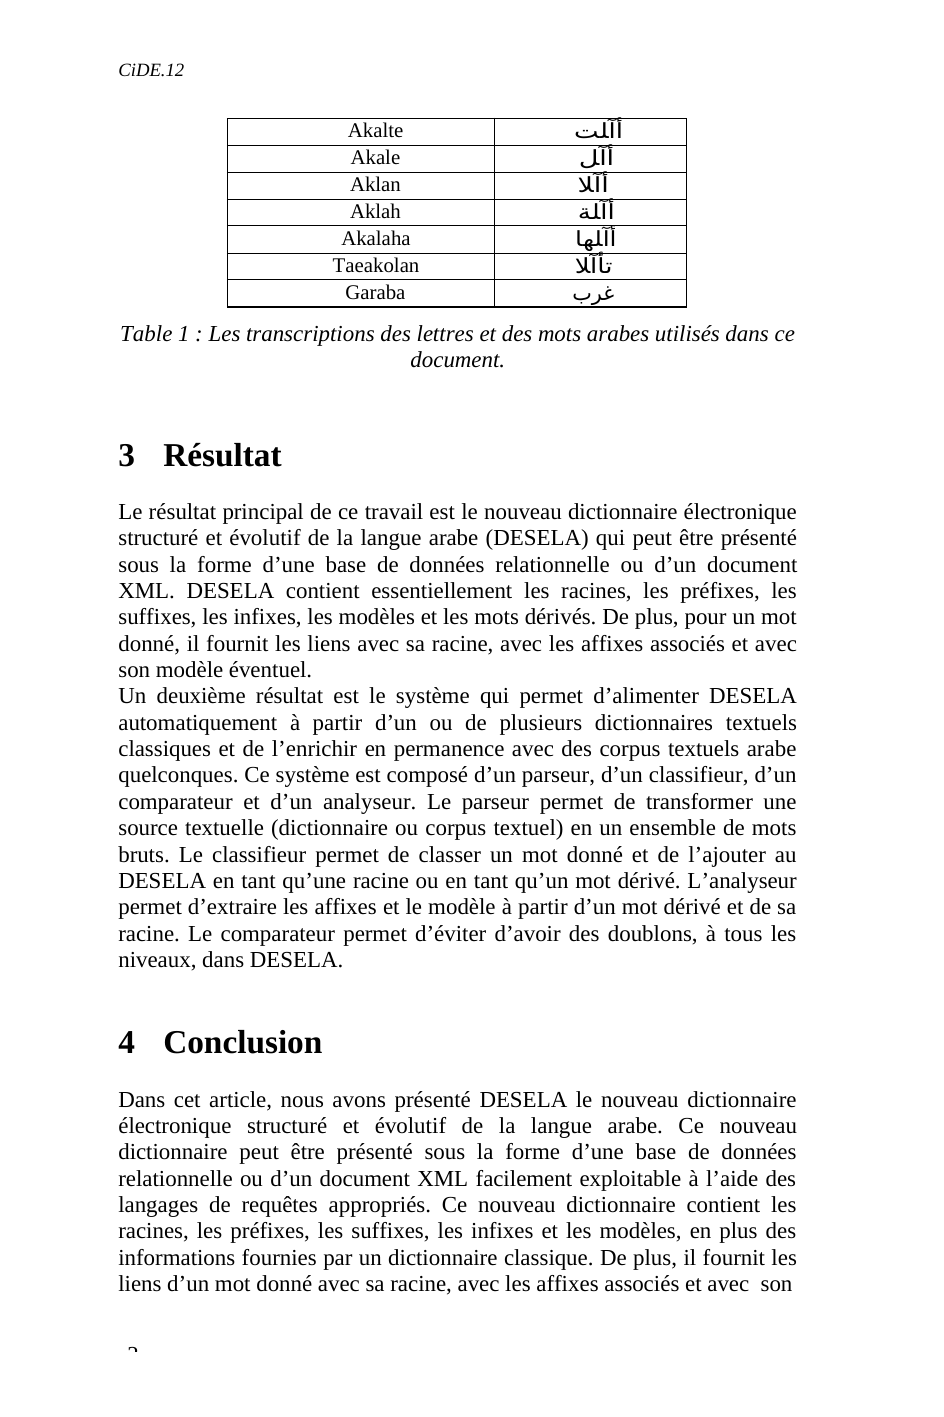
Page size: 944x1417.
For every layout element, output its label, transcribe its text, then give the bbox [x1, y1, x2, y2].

table_header أآﻠﺖ [495, 119, 686, 144]
table_header Akalte [228, 119, 494, 144]
table_cell Akalaha [228, 226, 494, 252]
table_cell Aklan [228, 173, 494, 198]
table_cell ﻏﺮب [495, 280, 686, 306]
text Le résultat principal de ce travail est le nouveau dictionnaire électronique structuré et évolutif de la langue arabe (DESELA) qui peut être présenté sous la forme d’une base de données relationnelle ou d’un document XML. DESELA contient essentiellement les racines, les préfixes, les suffixes, les infixes, les modèles et les mots dérivés. De plus, pour un mot donné, il fournit les liens avec sa racine, avec les affixes associés et avec son modèle éventuel. [118, 498, 798, 682]
table_cell أآﻠﺔ [495, 200, 686, 225]
table_cell Taeakolan [228, 254, 494, 279]
table_cell أآﻼ [495, 173, 686, 198]
text Un deuxième résultat est le système qui permet d’alimenter DESELA automatiquement à partir d’un ou de plusieurs dictionnaires textuels classiques et de l’enrichir en permanence avec des corpus textuels arabe quelconques. Ce système est composé d’un parseur, d’un classifieur, d’un comparateur et d’un analyseur. Le parseur permet de transformer une source textuelle (dictionnaire ou corpus textuel) en un ensemble de mots bruts. Le classifieur permet de classer un mot donné et de l’ajouter au DESELA en tant qu’une racine ou en tant qu’un mot dérivé. L’analyseur permet d’extraire les affixes et le modèle à partir d’un mot dérivé et de sa racine. Le comparateur permet d’éviter d’avoir des doublons, à tous les niveaux, dans DESELA. [118, 682, 798, 972]
text Table 1 : Les transcriptions des lettres et des mots arabes utilisés dans ce document. [120, 320, 797, 372]
table_cell أآﻞ [495, 146, 686, 172]
table_cell Garaba [228, 280, 494, 306]
subtitle Conclusion [118, 1023, 814, 1061]
text Dans cet article, nous avons présenté DESELA le nouveau dictionnaire électronique structuré et évolutif de la langue arabe. Ce nouveau dictionnaire peut être présenté sous la forme d’une base de données relationnelle ou d’un document XML facilement exploitable à l’aide des langages de requêtes appropriés. Ce nouveau dictionnaire contient les racines, les préfixes, les suffixes, les infixes et les modèles, en plus des informations fournies par un dictionnaire classique. De plus, il fournit les liens d’un mot donné avec sa racine, avec les affixes associés et avec son [118, 1086, 798, 1296]
subtitle Résultat [118, 435, 814, 473]
table_cell أآﻠﻬﺎ [495, 226, 686, 252]
table_cell Akale [228, 146, 494, 172]
table_cell ﺗﺄآﻼ [495, 254, 686, 279]
table_cell Aklah [228, 200, 494, 225]
